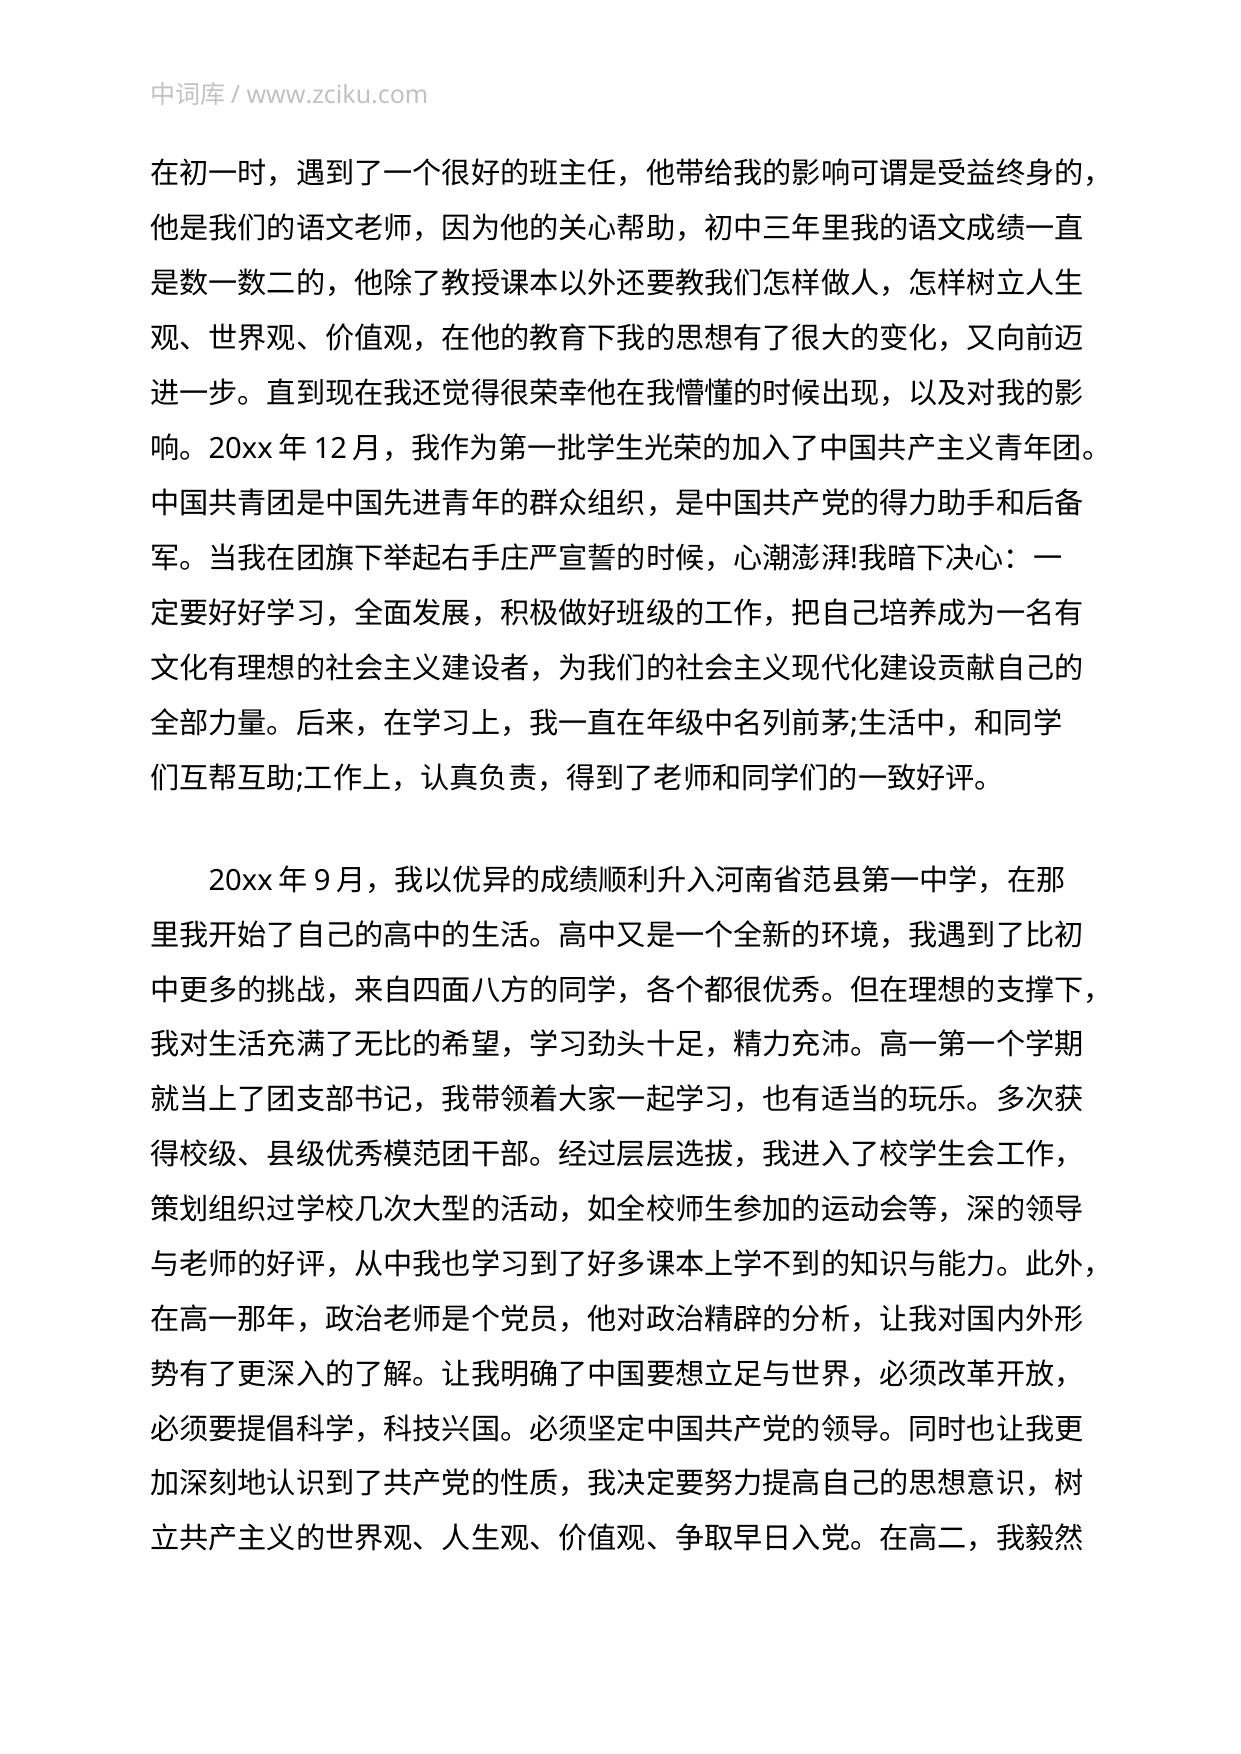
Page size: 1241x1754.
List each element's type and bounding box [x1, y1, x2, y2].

text [150, 150, 1090, 797]
text [150, 856, 1090, 1557]
